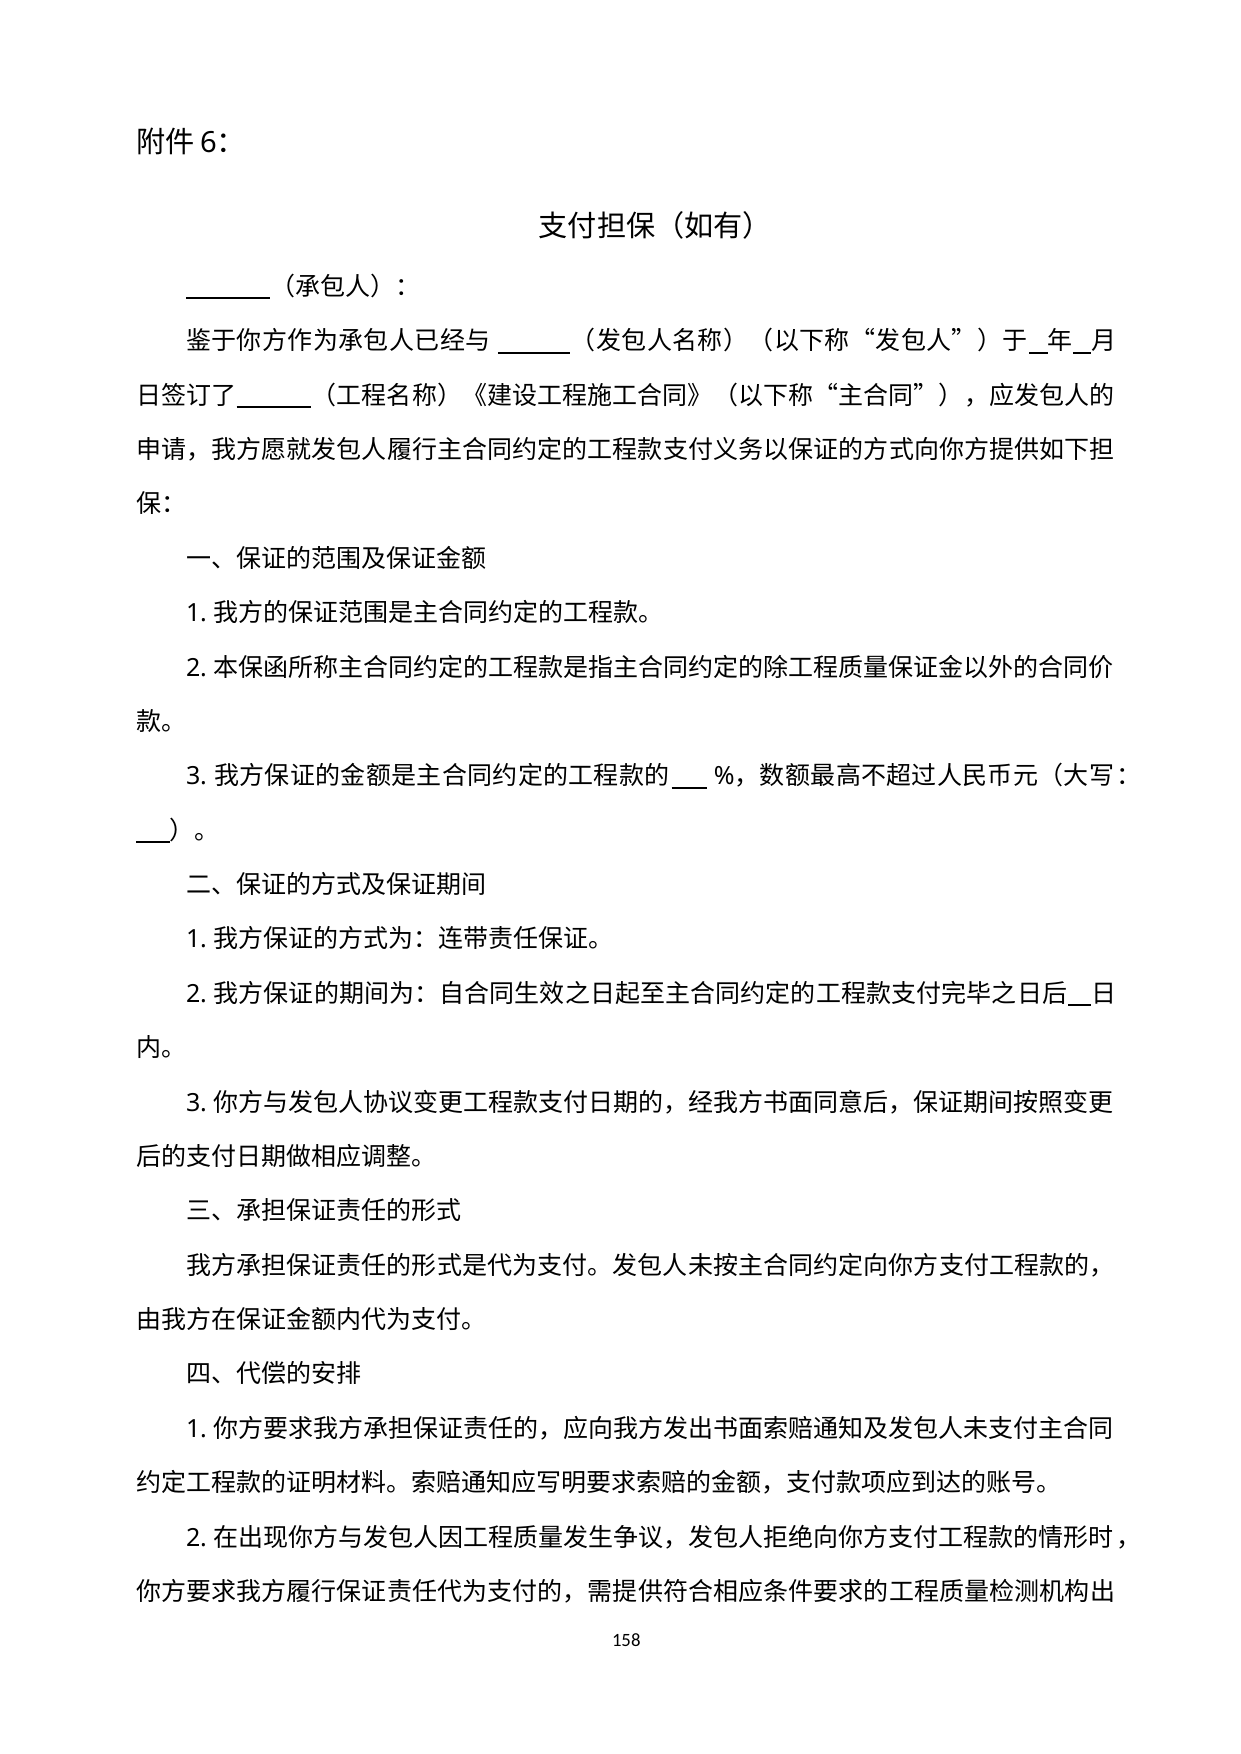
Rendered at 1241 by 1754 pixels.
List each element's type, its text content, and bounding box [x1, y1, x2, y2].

text 附件6： [136, 118, 1116, 161]
text 鉴于你方作为承包人已经与 （发包人名称）（以下称“发包人”）于 年 月 日签订了 （工程名称）《建设工程施工合同》（以下称“主合同”），应发包人的申请，我方愿就发包人履行主合同约定的工程款支付义务以保证的方式向你方提供如下担保： [136, 321, 1116, 520]
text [136, 1517, 1116, 1608]
text 2. 本保函所称主合同约定的工程款是指主合同约定的除工程质量保证金以外的合同价款。 [136, 647, 1116, 738]
text 一、保证的范围及保证金额 [136, 538, 1116, 574]
text 2. 我方保证的期间为：自合同生效之日起至主合同约定的工程款支付完毕之日后 日内。 [136, 973, 1116, 1064]
text 二、保证的方式及保证期间 [136, 864, 1116, 901]
text （承包人）： [136, 266, 1116, 303]
text 1. 你方要求我方承担保证责任的，应向我方发出书面索赔通知及发包人未支付主合同约定工程款的证明材料。索赔通知应写明要求索赔的金额，支付款项应到达的账号。 [136, 1408, 1116, 1499]
text 三、承担保证责任的形式 [136, 1191, 1116, 1227]
text 1. 我方保证的方式为：连带责任保证。 [136, 919, 1116, 955]
text 3. 你方与发包人协议变更工程款支付日期的，经我方书面同意后，保证期间按照变更后的支付日期做相应调整。 [136, 1082, 1116, 1173]
text 四、代偿的安排 [136, 1354, 1116, 1390]
text 我方承担保证责任的形式是代为支付。发包人未按主合同约定向你方支付工程款的，由我方在保证金额内代为支付。 [136, 1245, 1116, 1336]
text 支付担保（如有） [136, 203, 1116, 245]
text 1. 我方的保证范围是主合同约定的工程款。 [136, 593, 1116, 629]
text 3. 我方保证的金额是主合同约定的工程款的 %，数额最高不超过人民币元（大写： ）。 [136, 756, 1116, 846]
